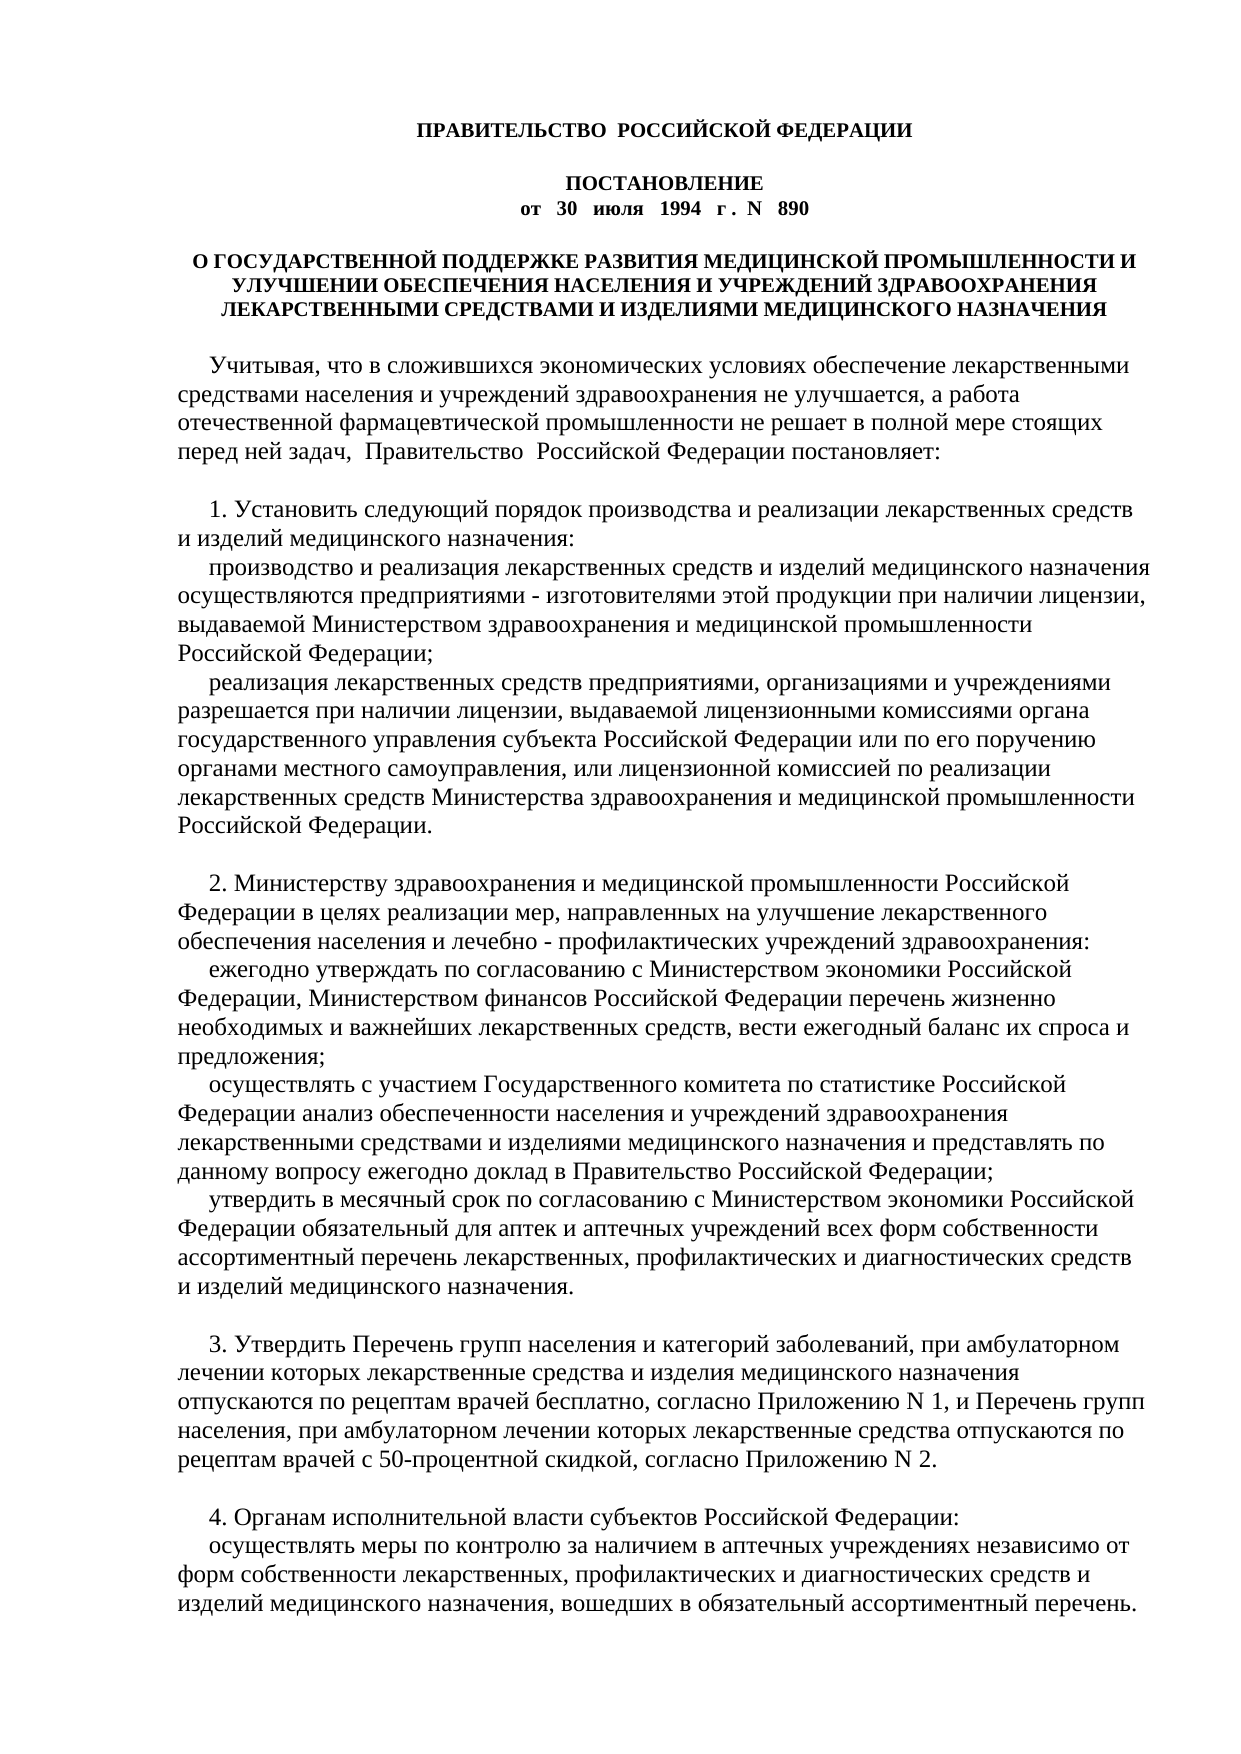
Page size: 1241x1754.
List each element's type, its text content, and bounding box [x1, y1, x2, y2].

text Учитывая, что в сложившихся экономических условиях обеспечение лекарственными средствами населения и учреждений здравоохранения не улучшается, а работа отечественной фармацевтической промышленности не решает в полной мере стоящих перед ней задач, Правительство Российской Федерации постановляет: [177, 350, 1152, 465]
text ПОСТАНОВЛЕНИЕ от 30 июля 1994 г . N 890 [177, 171, 1152, 219]
text 3. Утвердить Перечень групп населения и категорий заболеваний, при амбулаторном лечении которых лекарственные средства и изделия медицинского назначения отпускаются по рецептам врачей бесплатно, согласно Приложению N 1, и Перечень групп населения, при амбулаторном лечении которых лекарственные средства отпускаются по рецептам врачей с 50-процентной скидкой, согласно Приложению N 2. [177, 1329, 1152, 1472]
text ПРАВИТЕЛЬСТВО РОССИЙСКОЙ ФЕДЕРАЦИИ [177, 118, 1152, 142]
text О ГОСУДАРСТВЕННОЙ ПОДДЕРЖКЕ РАЗВИТИЯ МЕДИЦИНСКОЙ ПРОМЫШЛЕННОСТИ И УЛУЧШЕНИИ ОБЕСПЕЧЕНИЯ НАСЕЛЕНИЯ И УЧРЕЖДЕНИЙ ЗДРАВООХРАНЕНИЯ ЛЕКАРСТВЕННЫМИ СРЕДСТВАМИ И ИЗДЕЛИЯМИ МЕДИЦИНСКОГО НАЗНАЧЕНИЯ [177, 249, 1152, 321]
text 1. Установить следующий порядок производства и реализации лекарственных средств и изделий медицинского назначения: производство и реализация лекарственных средств и изделий медицинского назначения осуществляются предприятиями - изготовителями этой продукции при наличии лицензии, выдаваемой Министерством здравоохранения и медицинской промышленности Российской Федерации; реализация лекарственных средств предприятиями, организациями и учреждениями разрешается при наличии лицензии, выдаваемой лицензионными комиссиями органа государственного управления субъекта Российской Федерации или по его поручению органами местного самоуправления, или лицензионной комиссией по реализации лекарственных средств Министерства здравоохранения и медицинской промышленности Российской Федерации. [177, 494, 1152, 839]
text 2. Министерству здравоохранения и медицинской промышленности Российской Федерации в целях реализации мер, направленных на улучшение лекарственного обеспечения населения и лечебно - профилактических учреждений здравоохранения: ежегодно утверждать по согласованию с Министерством экономики Российской Федерации, Министерством финансов Российской Федерации перечень жизненно необходимых и важнейших лекарственных средств, вести ежегодный баланс их спроса и предложения; осуществлять с участием Государственного комитета по статистике Российской Федерации анализ обеспеченности населения и учреждений здравоохранения лекарственными средствами и изделиями медицинского назначения и представлять по данному вопросу ежегодно доклад в Правительство Российской Федерации; утвердить в месячный срок по согласованию с Министерством экономики Российской Федерации обязательный для аптек и аптечных учреждений всех форм собственности ассортиментный перечень лекарственных, профилактических и диагностических средств и изделий медицинского назначения. [177, 868, 1152, 1299]
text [177, 1502, 1152, 1617]
